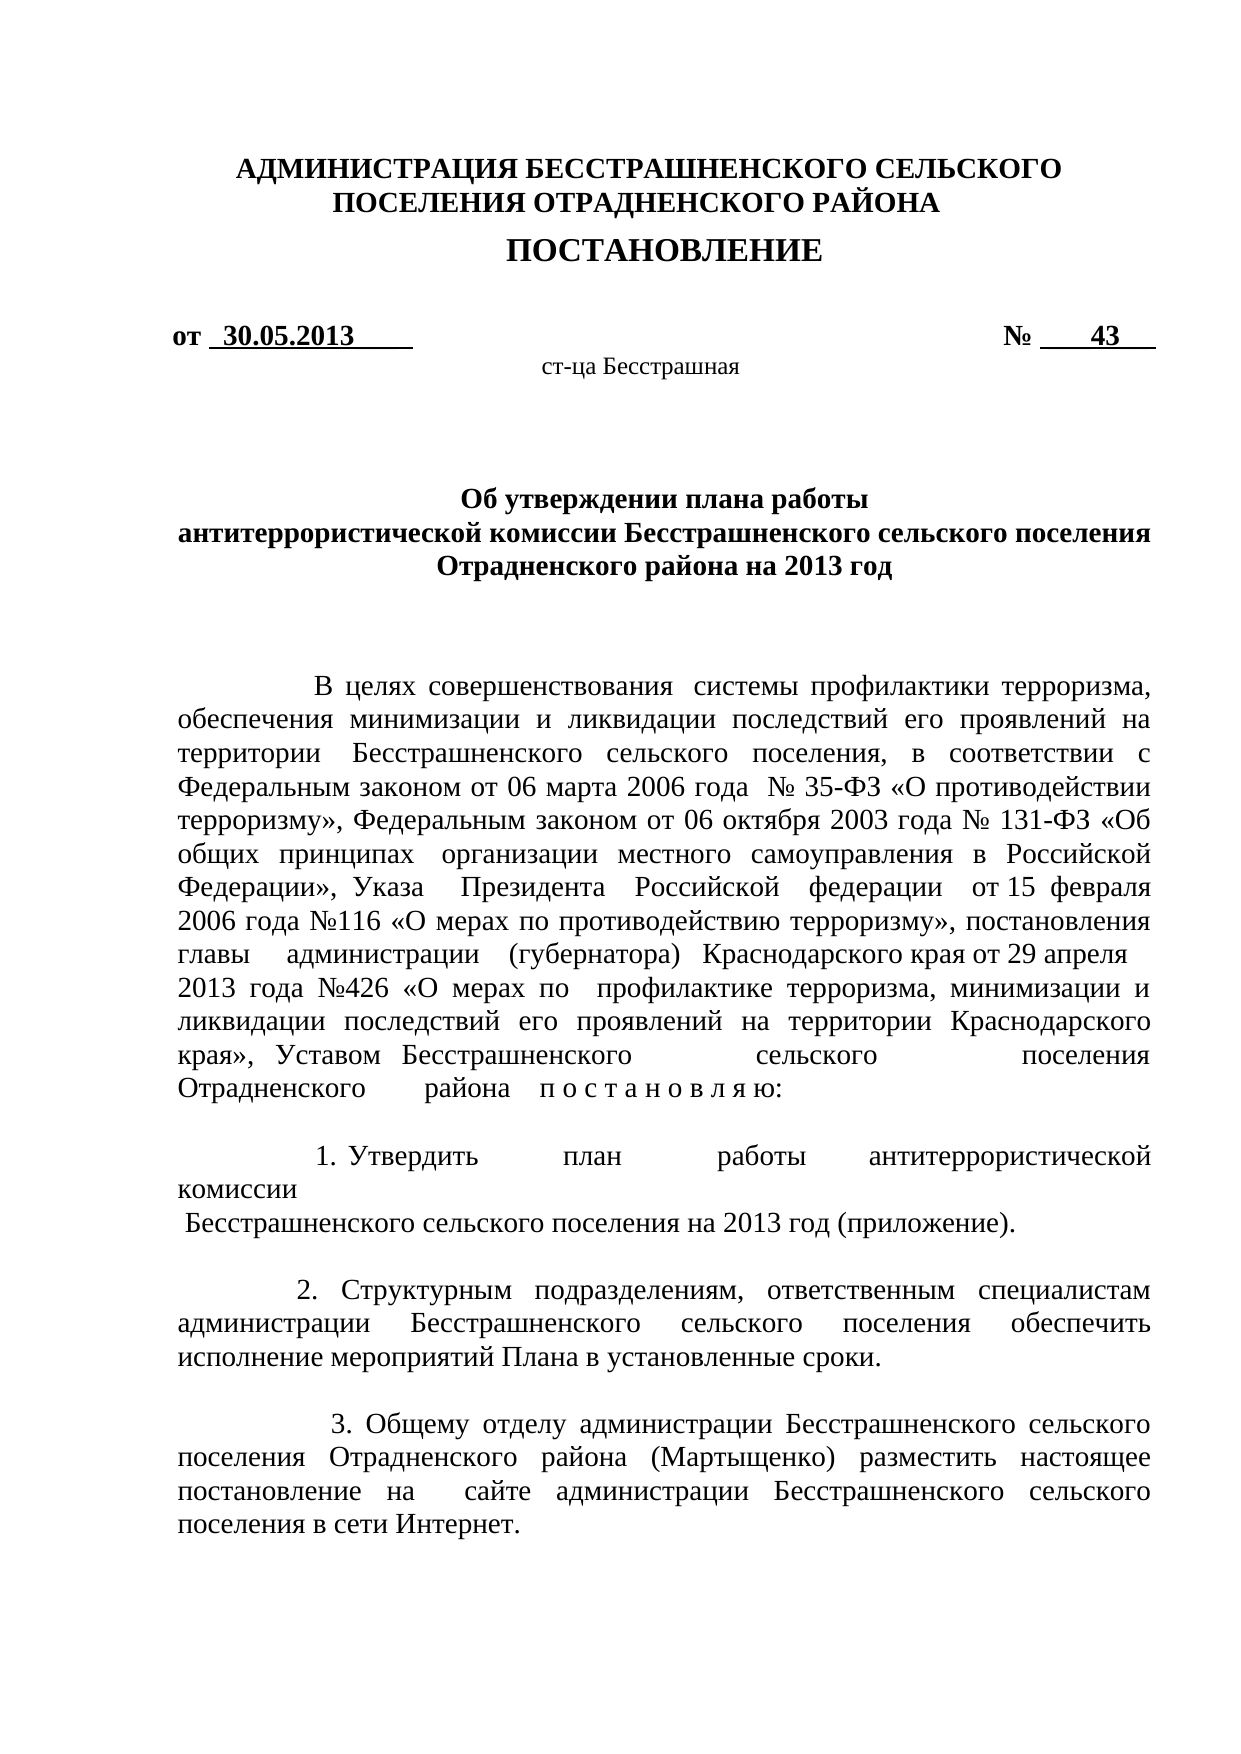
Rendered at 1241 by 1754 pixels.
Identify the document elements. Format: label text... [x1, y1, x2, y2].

text ПОСТАНОВЛЕНИЕ [177, 230, 1152, 268]
text антитеррористической комиссии Бесстрашненского сельского поселения Отрадненского района на 2013 год [177, 515, 1152, 582]
text 2013 года №426 «О мерах по профилактике терроризма, минимизации и ликвидации последствий его проявлений на территории Краснодарского края», Уставом Бесстрашненского сельского поселения Отрадненского района п о с т а н о в л я ю: [177, 970, 1152, 1104]
text 3. Общему отделу администрации Бесстрашненского сельского поселения Отрадненского района (Мартыщенко) разместить настоящее постановление на сайте администрации Бесстрашненского сельского поселения в сети Интернет. [177, 1406, 1152, 1540]
text ст-ца Бесстрашная [121, 351, 1160, 380]
text Бесстрашненского сельского поселения на 2013 год (приложение). [177, 1205, 1152, 1238]
text 2. Структурным подразделениям, ответственным специалистам администрации Бесстрашненского сельского поселения обеспечить исполнение мероприятий Плана в установленные сроки. [177, 1272, 1152, 1372]
text В целях совершенствования системы профилактики терроризма, обеспечения минимизации и ликвидации последствий его проявлений на территории Бесстрашненского сельского поселения, в соответствии с Федеральным законом от 06 марта 2006 года № 35-ФЗ «О противодействии терроризму», Федеральным законом от 06 октября 2003 года № 131-ФЗ «Об общих принципах организации местного самоуправления в Российской Федерации», Указа Президента Российской федерации от 15 февраля [177, 668, 1152, 903]
text АДМИНИСТРАЦИЯ БЕССТРАШНЕНСКОГО СЕЛЬСКОГО [177, 152, 1152, 185]
text 1. Утвердить план работы антитеррористической комиссии [177, 1138, 1152, 1205]
text 2006 года №116 «О мерах по противодействию терроризму», постановления главы администрации (губернатора) Краснодарского края от 29 апреля [177, 903, 1152, 970]
text ПОСЕЛЕНИЯ ОТРАДНЕНСКОГО РАЙОНА [121, 185, 1152, 219]
text Об утверждении плана работы [177, 481, 1152, 515]
text от 30.05.2013___ № ___43__ [121, 318, 1160, 351]
